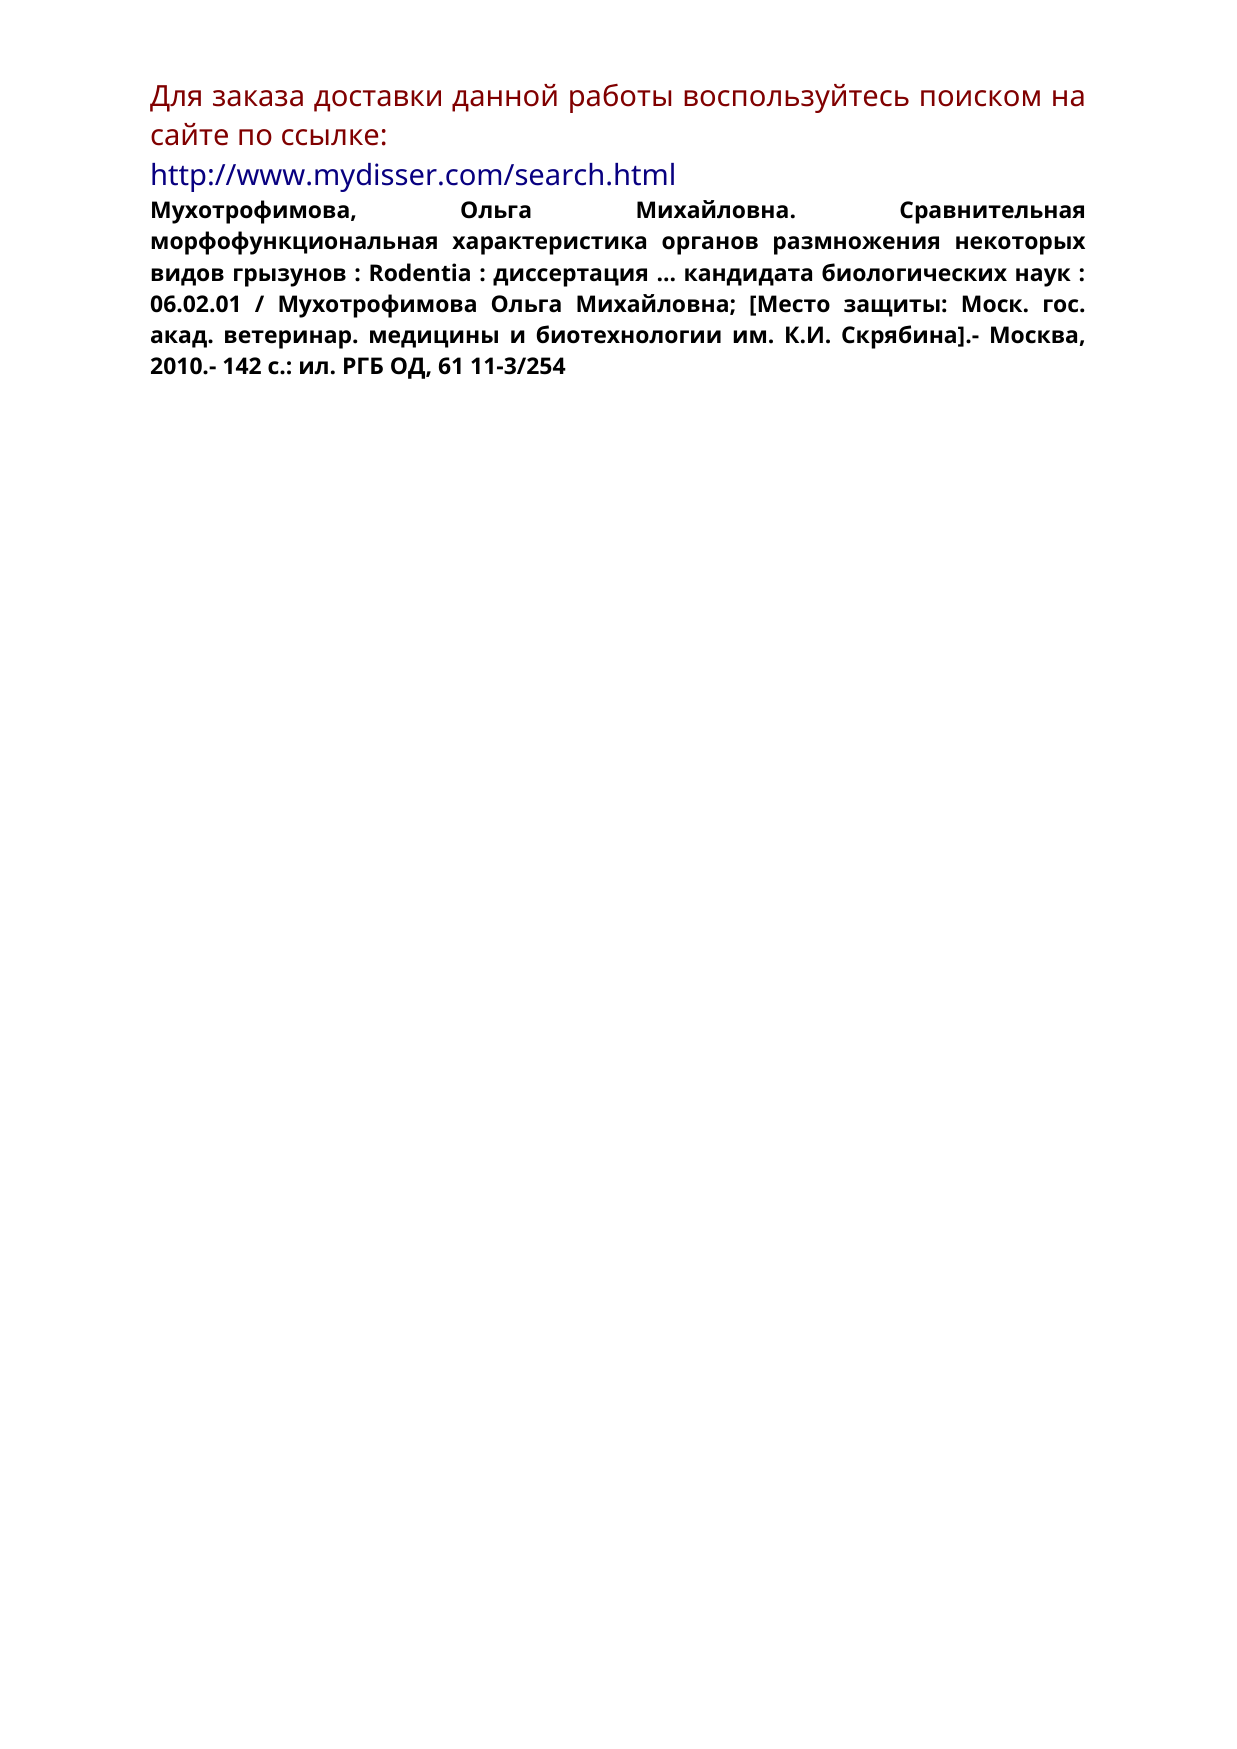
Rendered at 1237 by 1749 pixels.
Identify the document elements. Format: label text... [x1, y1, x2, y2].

text Мухотрофимова, Ольга Михайловна. Сравнительная морфофункциональная характеристика органов размножения некоторых видов грызунов : Rodentia : диссертация ... кандидата биологических наук : 06.02.01 / Мухотрофимова Ольга Михайловна; [Место защиты: Моск. гос. акад. ветеринар. медицины и биотехнологии им. К.И. Скрябина].- Москва, 2010.- 142 с.: ил. РГБ ОД, 61 11-3/254 [150, 194, 1086, 382]
